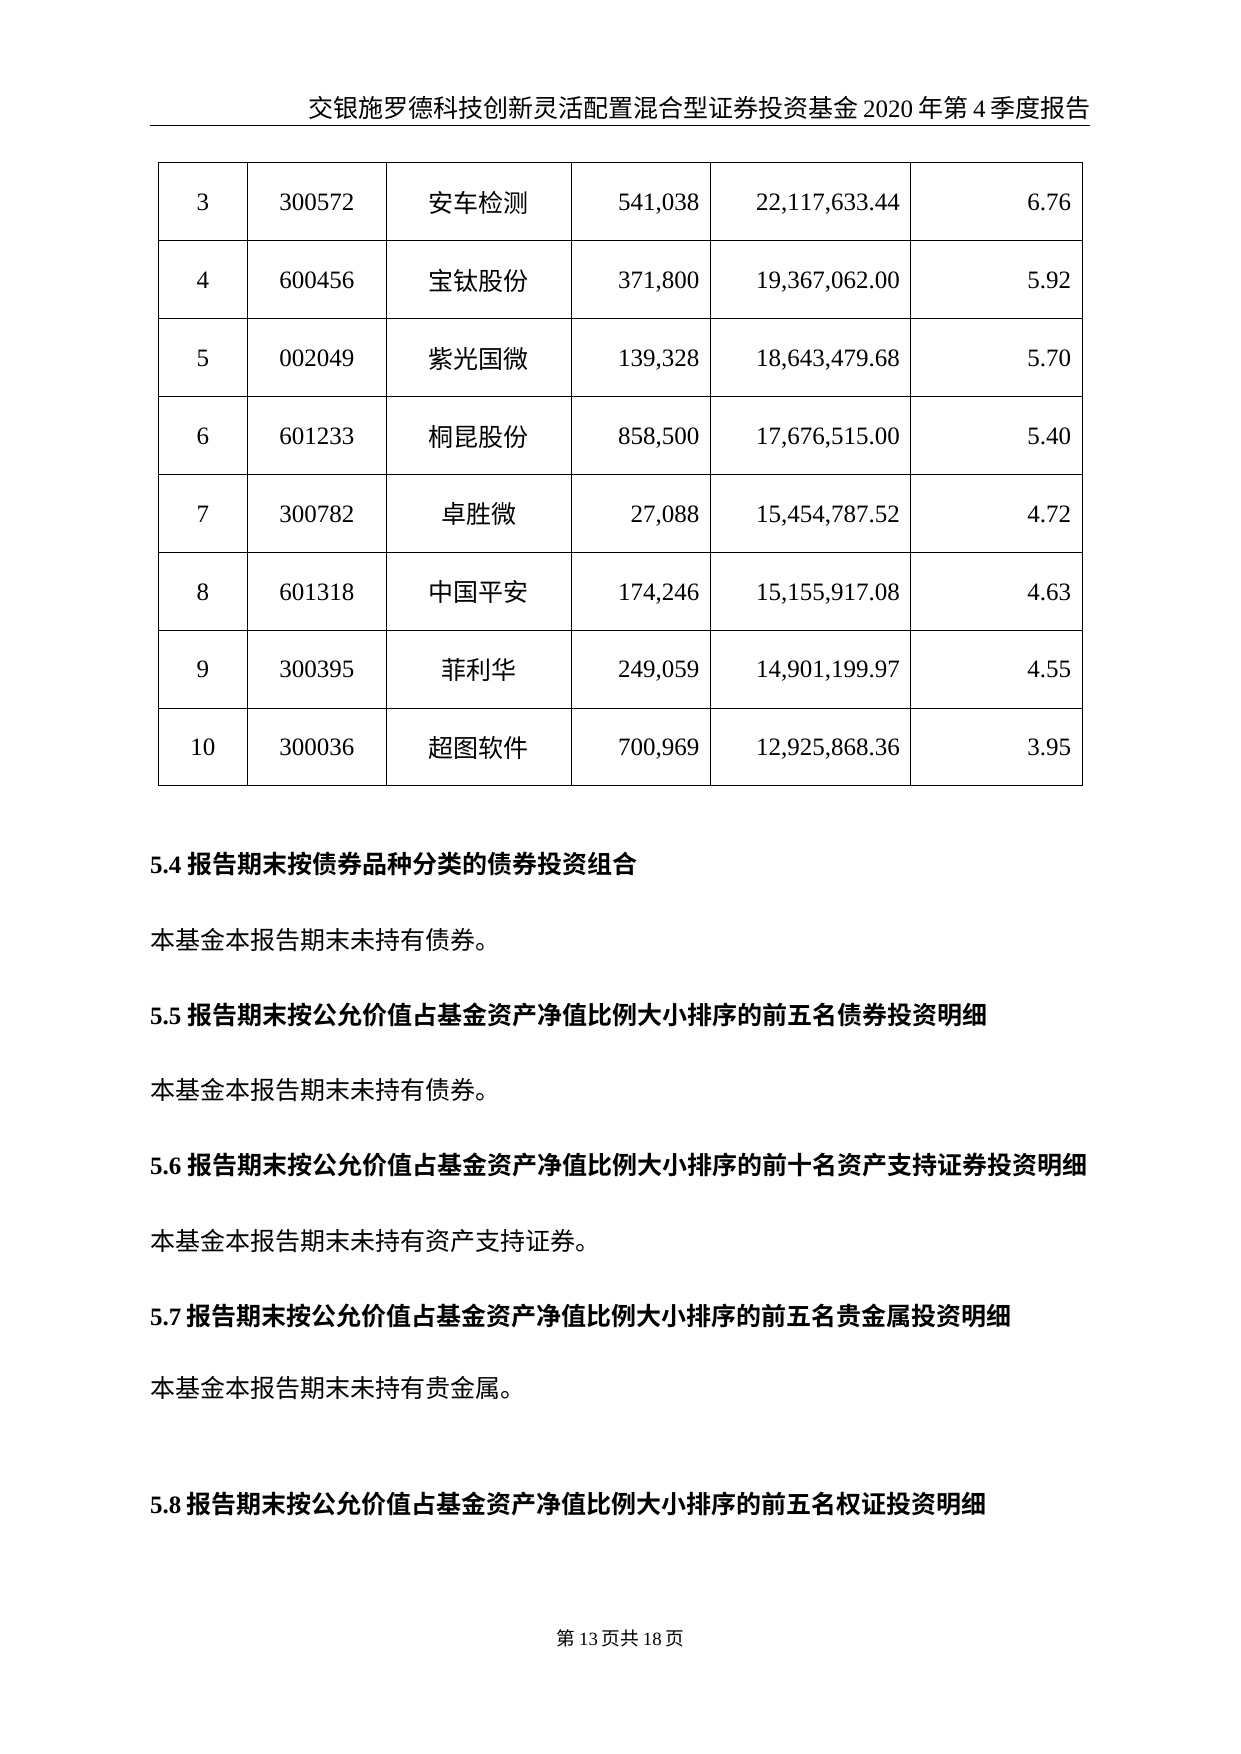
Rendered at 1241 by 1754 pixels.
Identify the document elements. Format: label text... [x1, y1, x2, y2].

table_cell 541,038 [572, 163, 710, 240]
table_cell 紫光国微 [387, 319, 571, 396]
table_cell 超图软件 [387, 709, 571, 785]
table_cell 249,059 [572, 631, 710, 707]
text 本基金本报告期末未持有债券。 [150, 1056, 1090, 1121]
table_cell 4 [159, 241, 247, 318]
table_cell 300782 [248, 475, 386, 552]
text 5.5 报告期末按公允价值占基金资产净值比例大小排序的前五名债券投资明细 [150, 981, 1090, 1046]
table_cell 4.63 [911, 553, 1082, 629]
table_cell 4.55 [911, 631, 1082, 707]
table_cell 5.40 [911, 397, 1082, 474]
table_cell 19,367,062.00 [711, 241, 910, 318]
table_cell 601318 [248, 553, 386, 629]
text 5.4 报告期末按债券品种分类的债券投资组合 [150, 831, 1090, 896]
table_cell 3.95 [911, 709, 1082, 785]
text 本基金本报告期末未持有贵金属。 [150, 1354, 1090, 1419]
table_cell 6.76 [911, 163, 1082, 240]
table_cell 371,800 [572, 241, 710, 318]
table_cell 10 [159, 709, 247, 785]
table_cell 17,676,515.00 [711, 397, 910, 474]
table_cell 5 [159, 319, 247, 396]
table_cell 安车检测 [387, 163, 571, 240]
table_cell 6 [159, 397, 247, 474]
table_cell 卓胜微 [387, 475, 571, 552]
text 本基金本报告期末未持有资产支持证券。 [150, 1207, 1090, 1272]
table_cell 139,328 [572, 319, 710, 396]
table_cell 9 [159, 631, 247, 707]
table_cell 5.70 [911, 319, 1082, 396]
table_cell 中国平安 [387, 553, 571, 629]
text 5.7报告期末按公允价值占基金资产净值比例大小排序的前五名贵金属投资明细 [150, 1282, 1090, 1347]
table_cell 7 [159, 475, 247, 552]
text 本基金本报告期末未持有债券。 [150, 906, 1090, 971]
table_cell 菲利华 [387, 631, 571, 707]
table_cell 174,246 [572, 553, 710, 629]
table_cell 858,500 [572, 397, 710, 474]
text 5.6 报告期末按公允价值占基金资产净值比例大小排序的前十名资产支持证券投资明细 [150, 1131, 1090, 1196]
text 5.8报告期末按公允价值占基金资产净值比例大小排序的前五名权证投资明细 [150, 1471, 1090, 1536]
table_cell 12,925,868.36 [711, 709, 910, 785]
table_cell 15,155,917.08 [711, 553, 910, 629]
table_cell 4.72 [911, 475, 1082, 552]
table_cell 002049 [248, 319, 386, 396]
table_cell 700,969 [572, 709, 710, 785]
table_cell 5.92 [911, 241, 1082, 318]
table_cell 300395 [248, 631, 386, 707]
table_cell 8 [159, 553, 247, 629]
table_cell 600456 [248, 241, 386, 318]
table_cell 15,454,787.52 [711, 475, 910, 552]
table_cell 18,643,479.68 [711, 319, 910, 396]
table_cell 14,901,199.97 [711, 631, 910, 707]
table_cell 桐昆股份 [387, 397, 571, 474]
table_cell 300036 [248, 709, 386, 785]
table_cell 300572 [248, 163, 386, 240]
table_cell 宝钛股份 [387, 241, 571, 318]
table_cell 3 [159, 163, 247, 240]
table_cell 27,088 [572, 475, 710, 552]
table_cell 22,117,633.44 [711, 163, 910, 240]
table_cell 601233 [248, 397, 386, 474]
